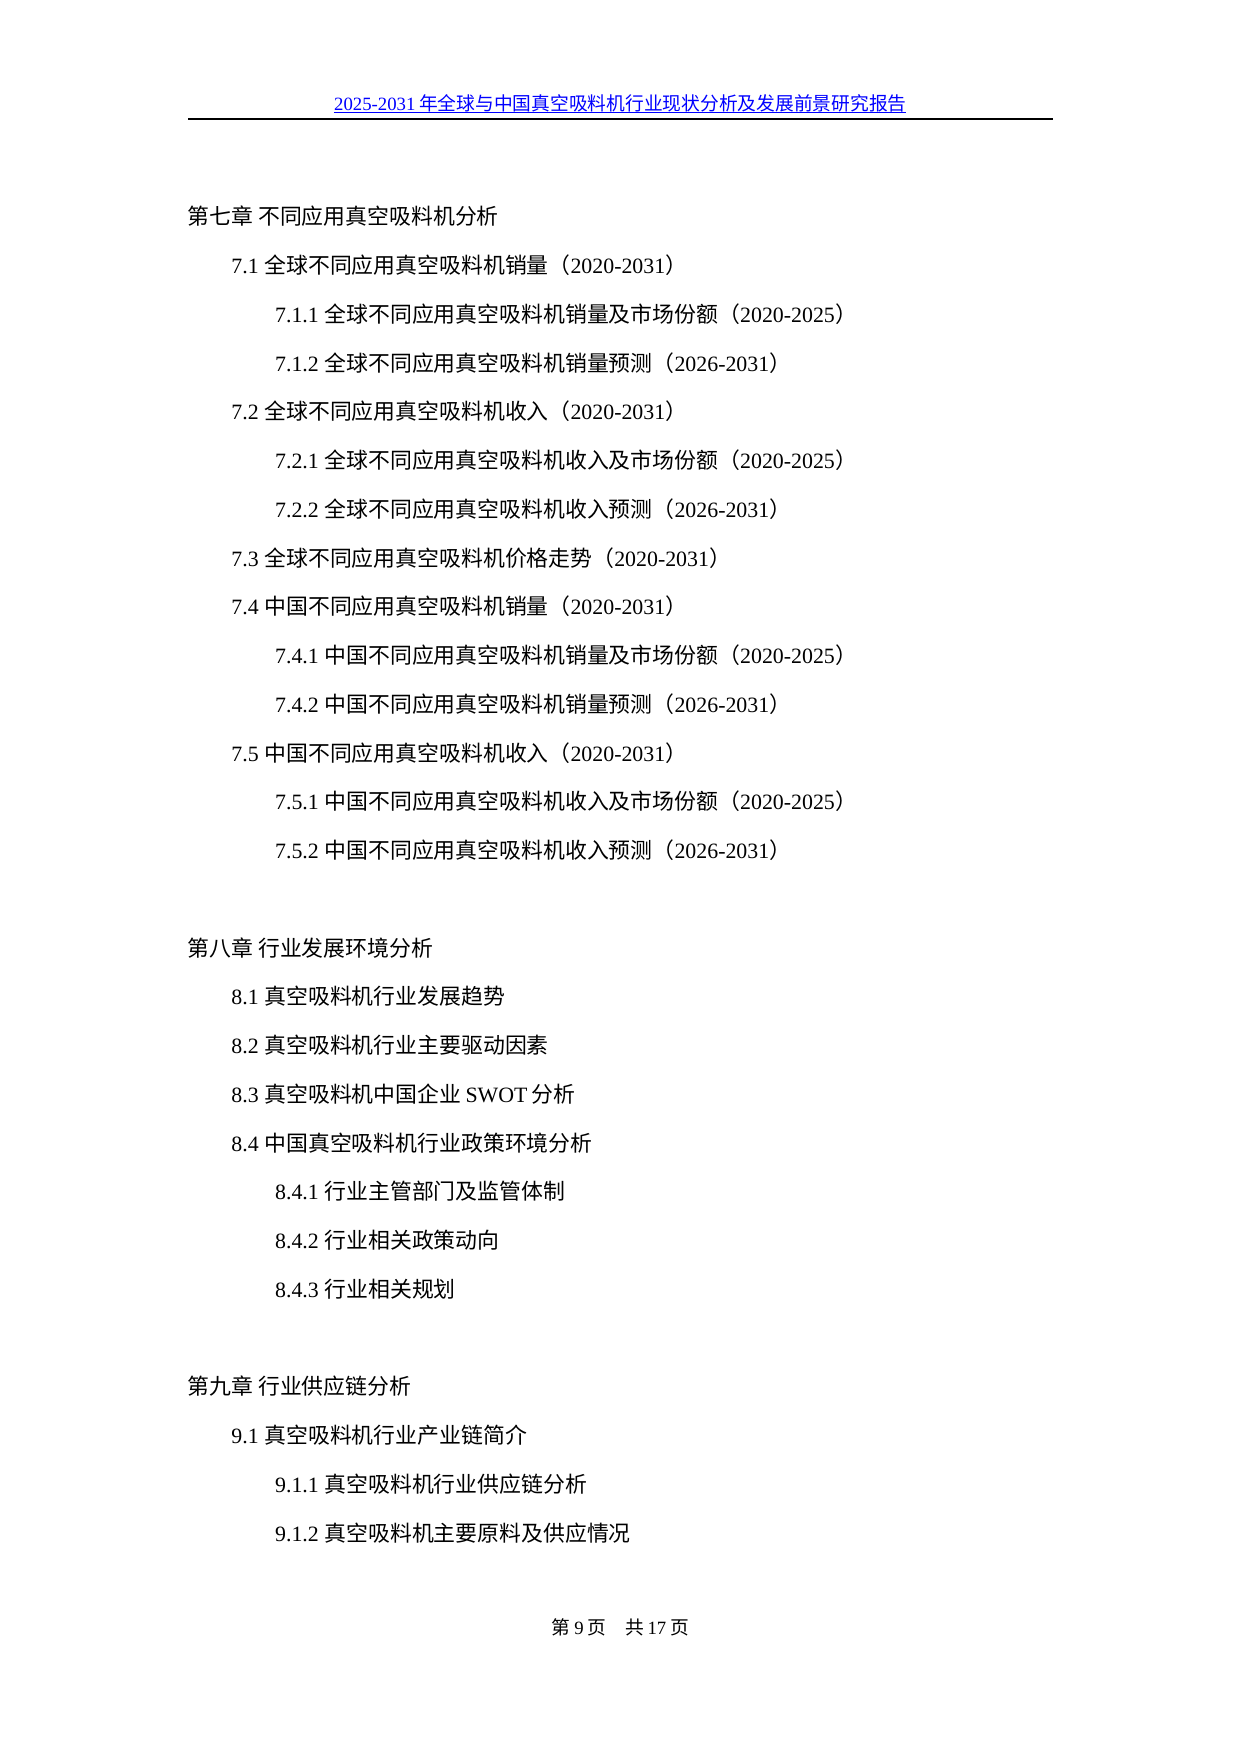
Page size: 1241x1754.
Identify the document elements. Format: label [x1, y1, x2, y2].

text [187, 150, 1053, 1548]
